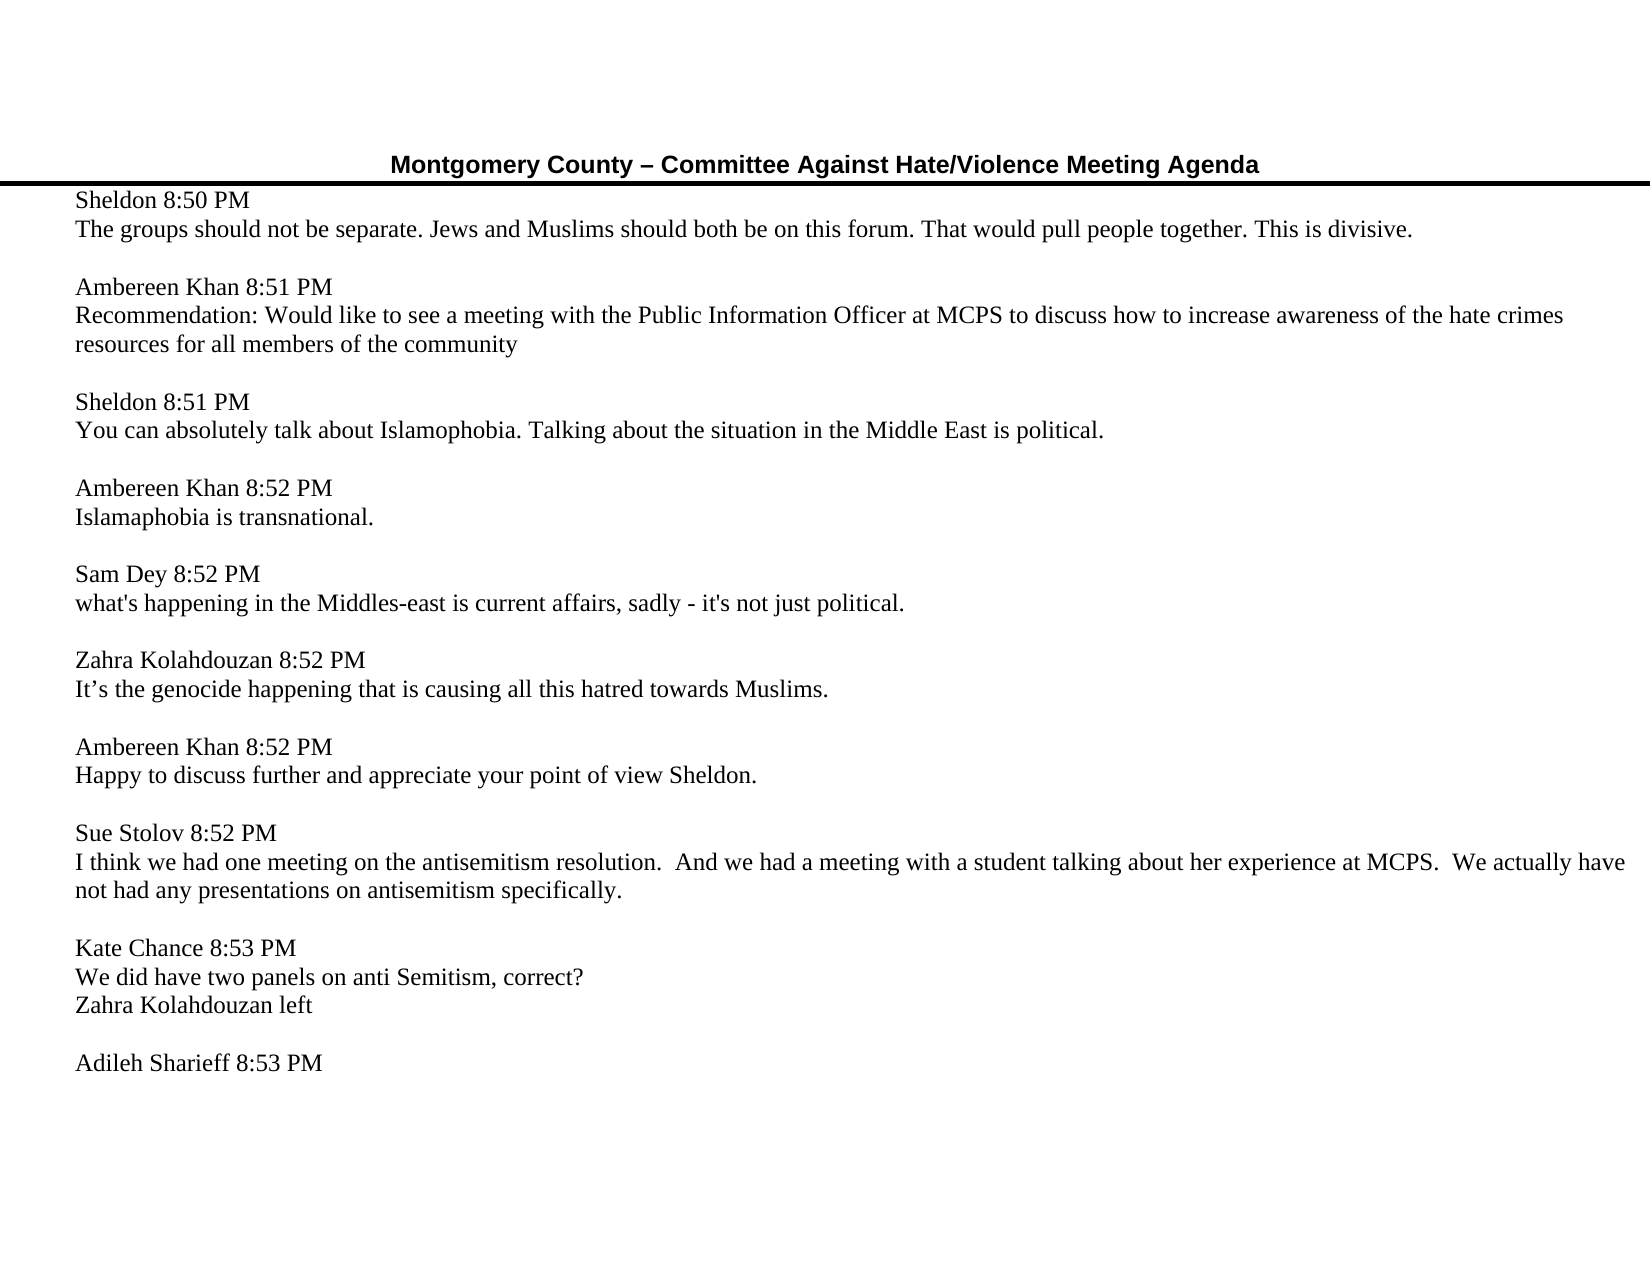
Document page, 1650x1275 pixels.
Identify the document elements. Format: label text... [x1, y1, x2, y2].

text Sue Stolov 8:52 PM [75, 818, 1650, 847]
text It’s the genocide happening that is causing all this hatred towards Muslims. [75, 674, 1650, 703]
text Sheldon 8:50 PM [75, 186, 1650, 214]
text Ambereen Khan 8:52 PM [75, 732, 1650, 761]
text I think we had one meeting on the antisemitism resolution. And we had a meeting with a student talking about her experience at MCPS. We actually have not had any presentations on antisemitism specifically. [75, 847, 1650, 904]
text Kate Chance 8:53 PM [75, 933, 1650, 962]
text what's happening in the Middles-east is current affairs, sadly - it's not just political. [75, 588, 1650, 617]
text Sheldon 8:51 PM [75, 387, 1650, 416]
text Sam Dey 8:52 PM [75, 559, 1650, 588]
text Zahra Kolahdouzan 8:52 PM [75, 646, 1650, 674]
text You can absolutely talk about Islamophobia. Talking about the situation in the Middle East is political. [75, 416, 1650, 444]
text Zahra Kolahdouzan left [75, 991, 1650, 1019]
text Ambereen Khan 8:52 PM [75, 473, 1650, 502]
text We did have two panels on anti Semitism, correct? [75, 962, 1650, 991]
text Ambereen Khan 8:51 PM [75, 272, 1650, 301]
text Adileh Sharieff 8:53 PM [75, 1048, 1650, 1077]
text Recommendation: Would like to see a meeting with the Public Information Officer at MCPS to discuss how to increase awareness of the hate crimes resources for all members of the community [75, 301, 1650, 358]
text Islamaphobia is transnational. [75, 502, 1650, 531]
text The groups should not be separate. Jews and Muslims should both be on this forum. That would pull people together. This is divisive. [75, 214, 1650, 243]
text Happy to discuss further and appreciate your point of view Sheldon. [75, 761, 1650, 789]
